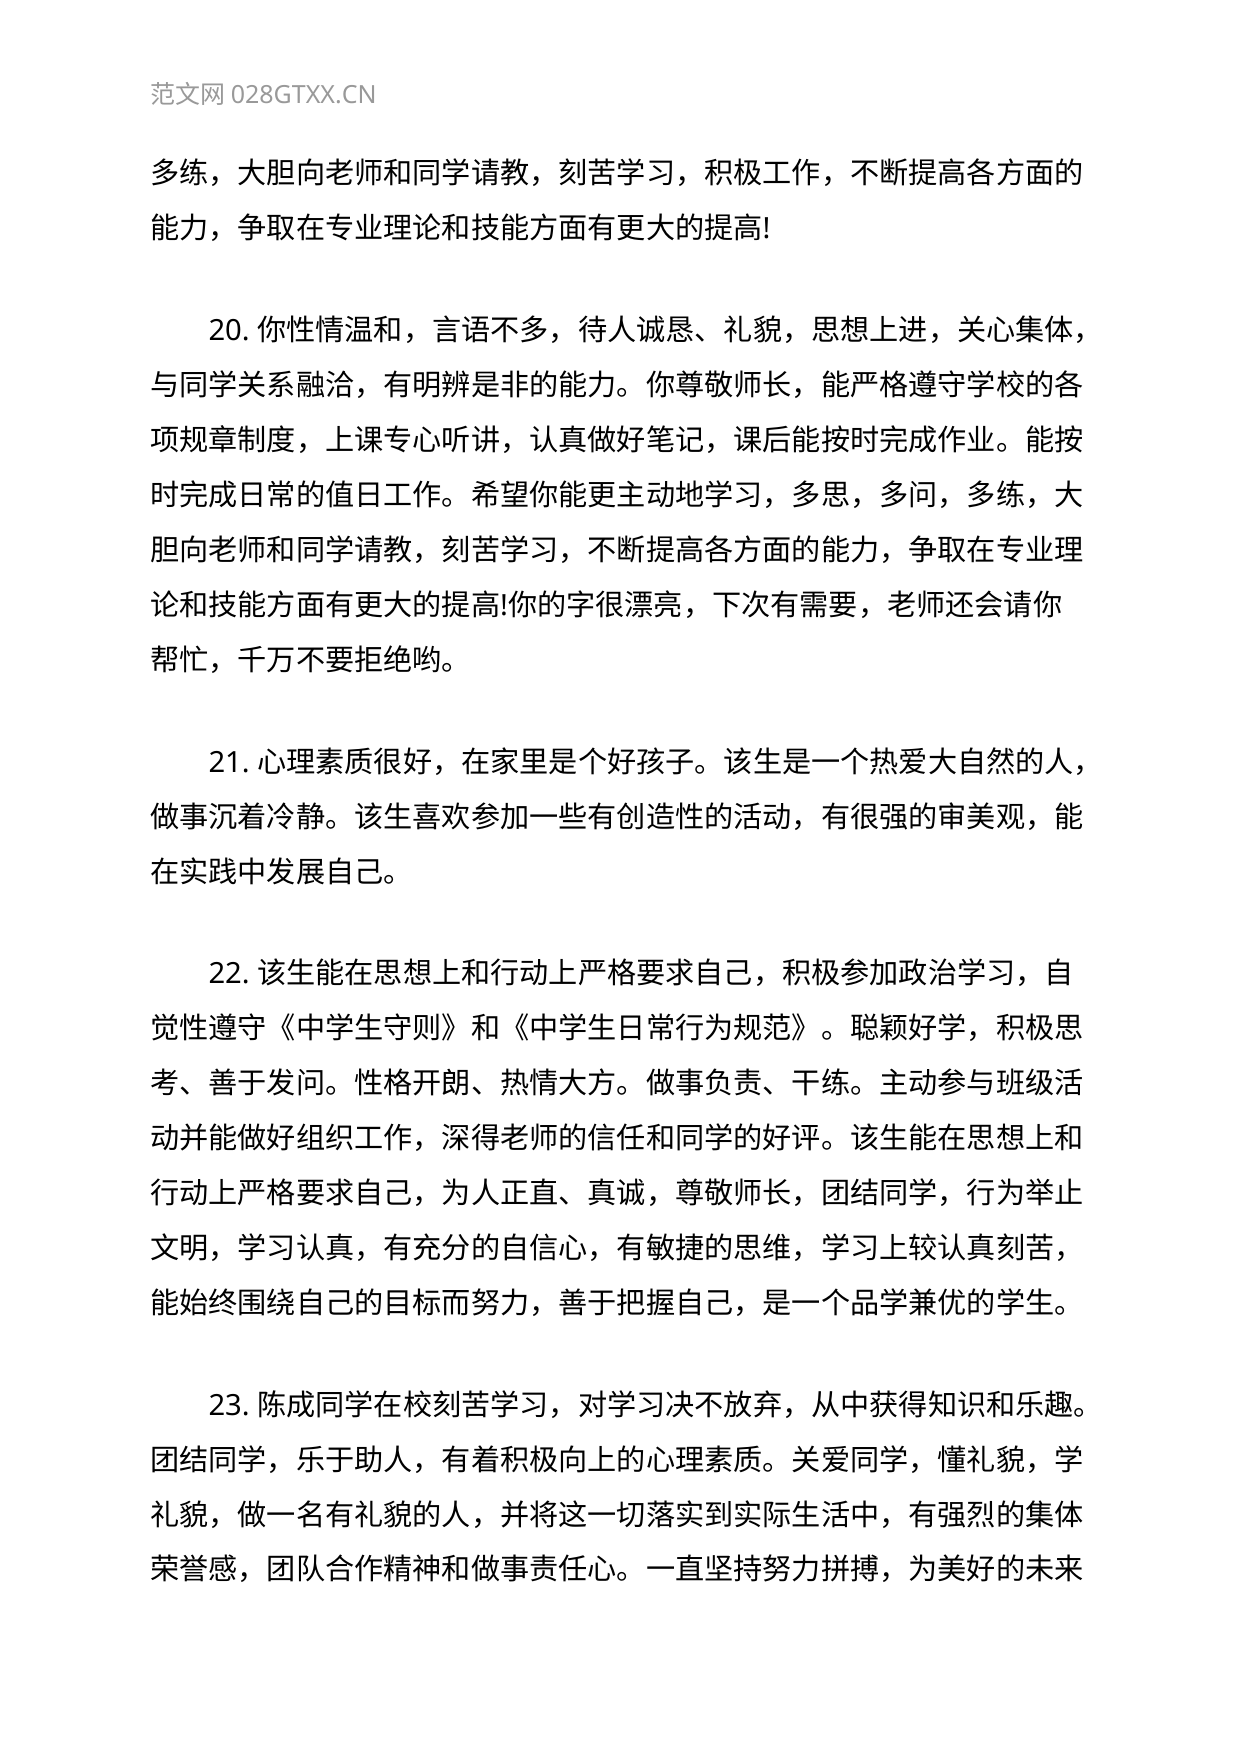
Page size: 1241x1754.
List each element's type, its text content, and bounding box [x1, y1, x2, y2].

text 22. 该生能在思想上和行动上严格要求自己，积极参加政治学习，自觉性遵守《中学生守则》和《中学生日常行为规范》。聪颖好学，积极思考、善于发问。性格开朗、热情大方。做事负责、干练。主动参与班级活动并能做好组织工作，深得老师的信任和同学的好评。该生能在思想上和行动上严格要求自己，为人正直、真诚，尊敬师长，团结同学，行为举止文明，学习认真，有充分的自信心，有敏捷的思维，学习上较认真刻苦，能始终围绕自己的目标而努力，善于把握自己，是一个品学兼优的学生。 [150, 950, 1090, 1322]
text 20. 你性情温和，言语不多，待人诚恳、礼貌，思想上进，关心集体，与同学关系融洽，有明辨是非的能力。你尊敬师长，能严格遵守学校的各项规章制度，上课专心听讲，认真做好笔记，课后能按时完成作业。能按时完成日常的值日工作。希望你能更主动地学习，多思，多问，多练，大胆向老师和同学请教，刻苦学习，不断提高各方面的能力，争取在专业理论和技能方面有更大的提高!你的字很漂亮，下次有需要，老师还会请你帮忙，千万不要拒绝哟。 [150, 307, 1090, 679]
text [150, 150, 1090, 247]
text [150, 1381, 1090, 1588]
text 21. 心理素质很好，在家里是个好孩子。该生是一个热爱大自然的人，做事沉着冷静。该生喜欢参加一些有创造性的活动，有很强的审美观，能在实践中发展自己。 [150, 738, 1090, 890]
